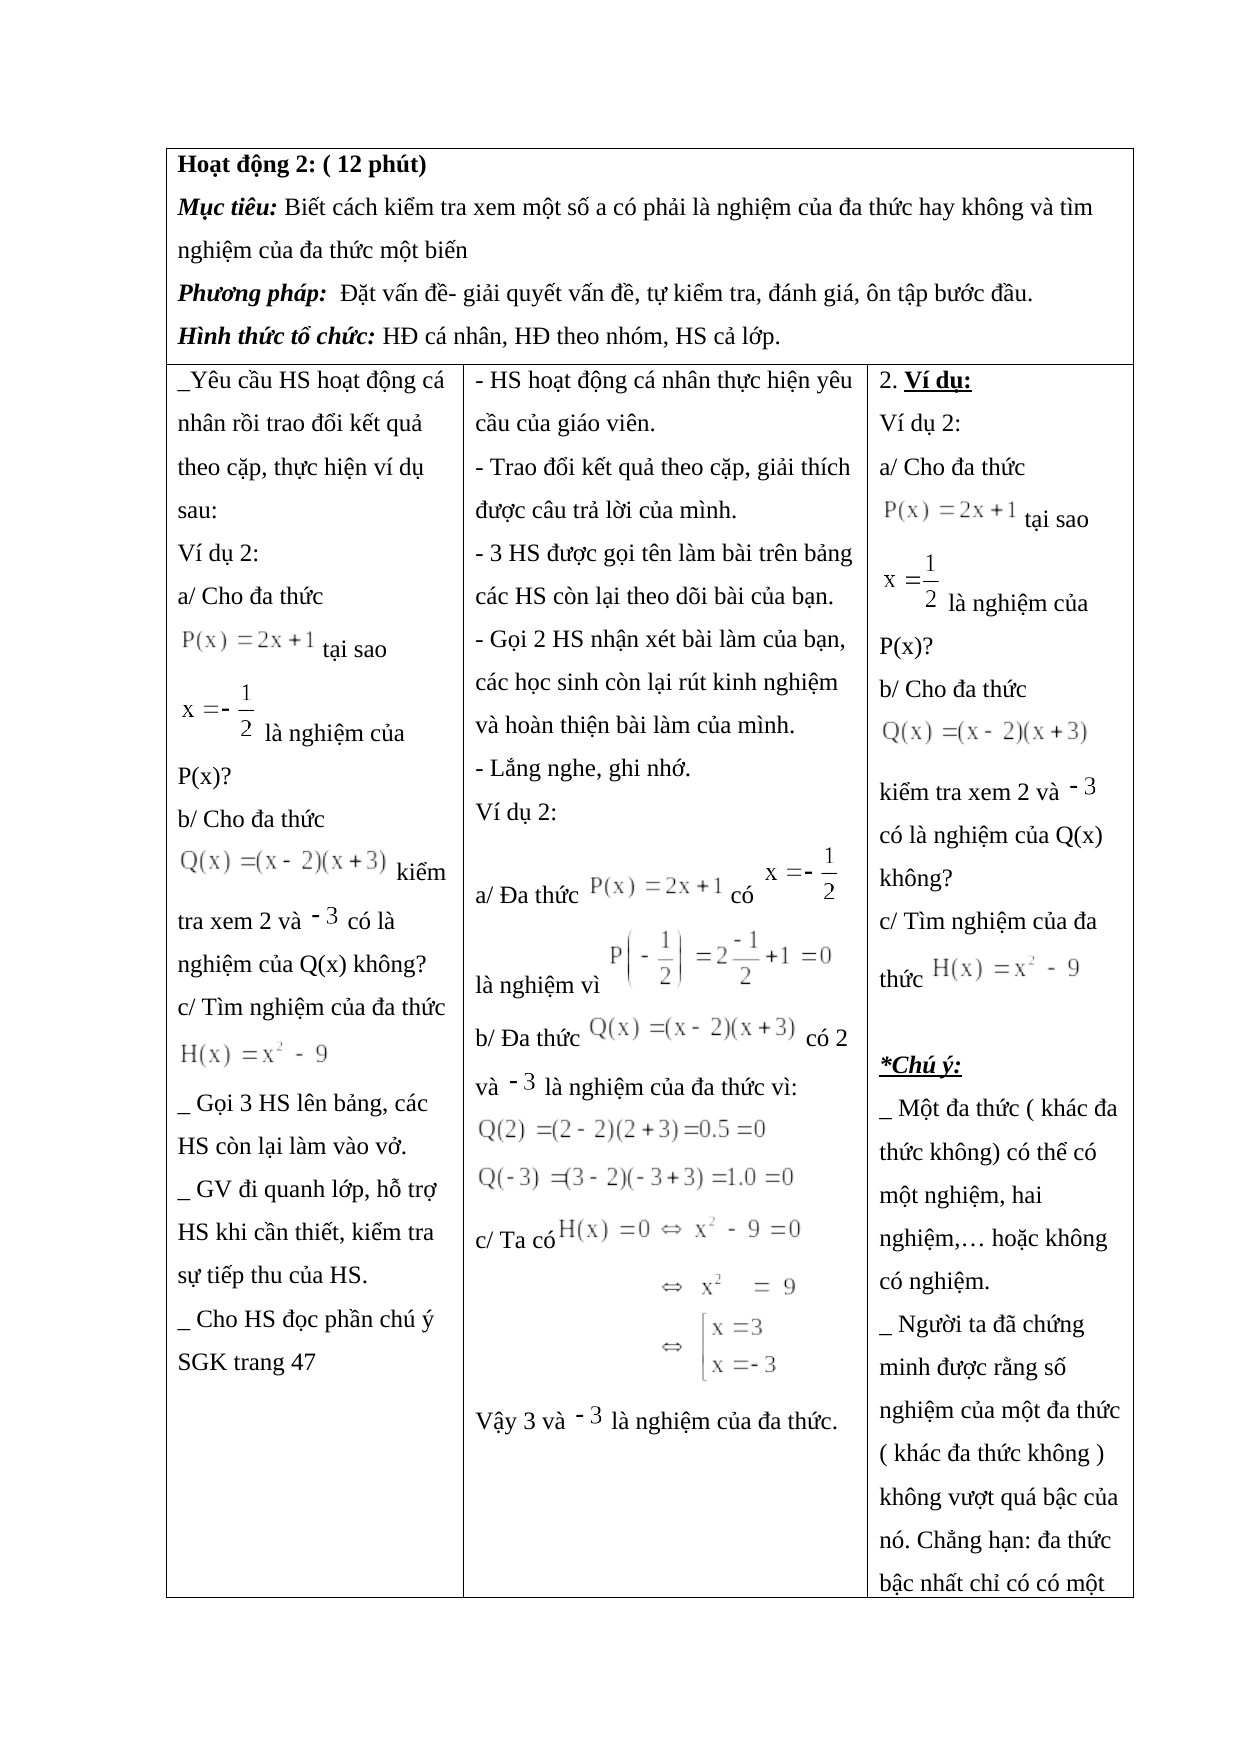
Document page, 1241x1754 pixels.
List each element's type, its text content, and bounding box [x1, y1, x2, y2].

table_cell Hoạt động 2: ( 12 phút) Mục tiêu: Biết cách kiểm tra xem một số a có phải là nghiệm của đa thức hay không và tìm nghiệm của đa thức một biến Phương pháp: Đặt vấn đề- giải quyết vấn đề, tự kiểm tra, đánh giá, ôn tập bước đầu. Hình thức tổ chức: HĐ cá nhân, HĐ theo nhóm, HS cả lớp. [167, 149, 1133, 364]
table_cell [167, 365, 463, 1597]
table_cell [464, 365, 867, 1597]
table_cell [868, 365, 1133, 1597]
